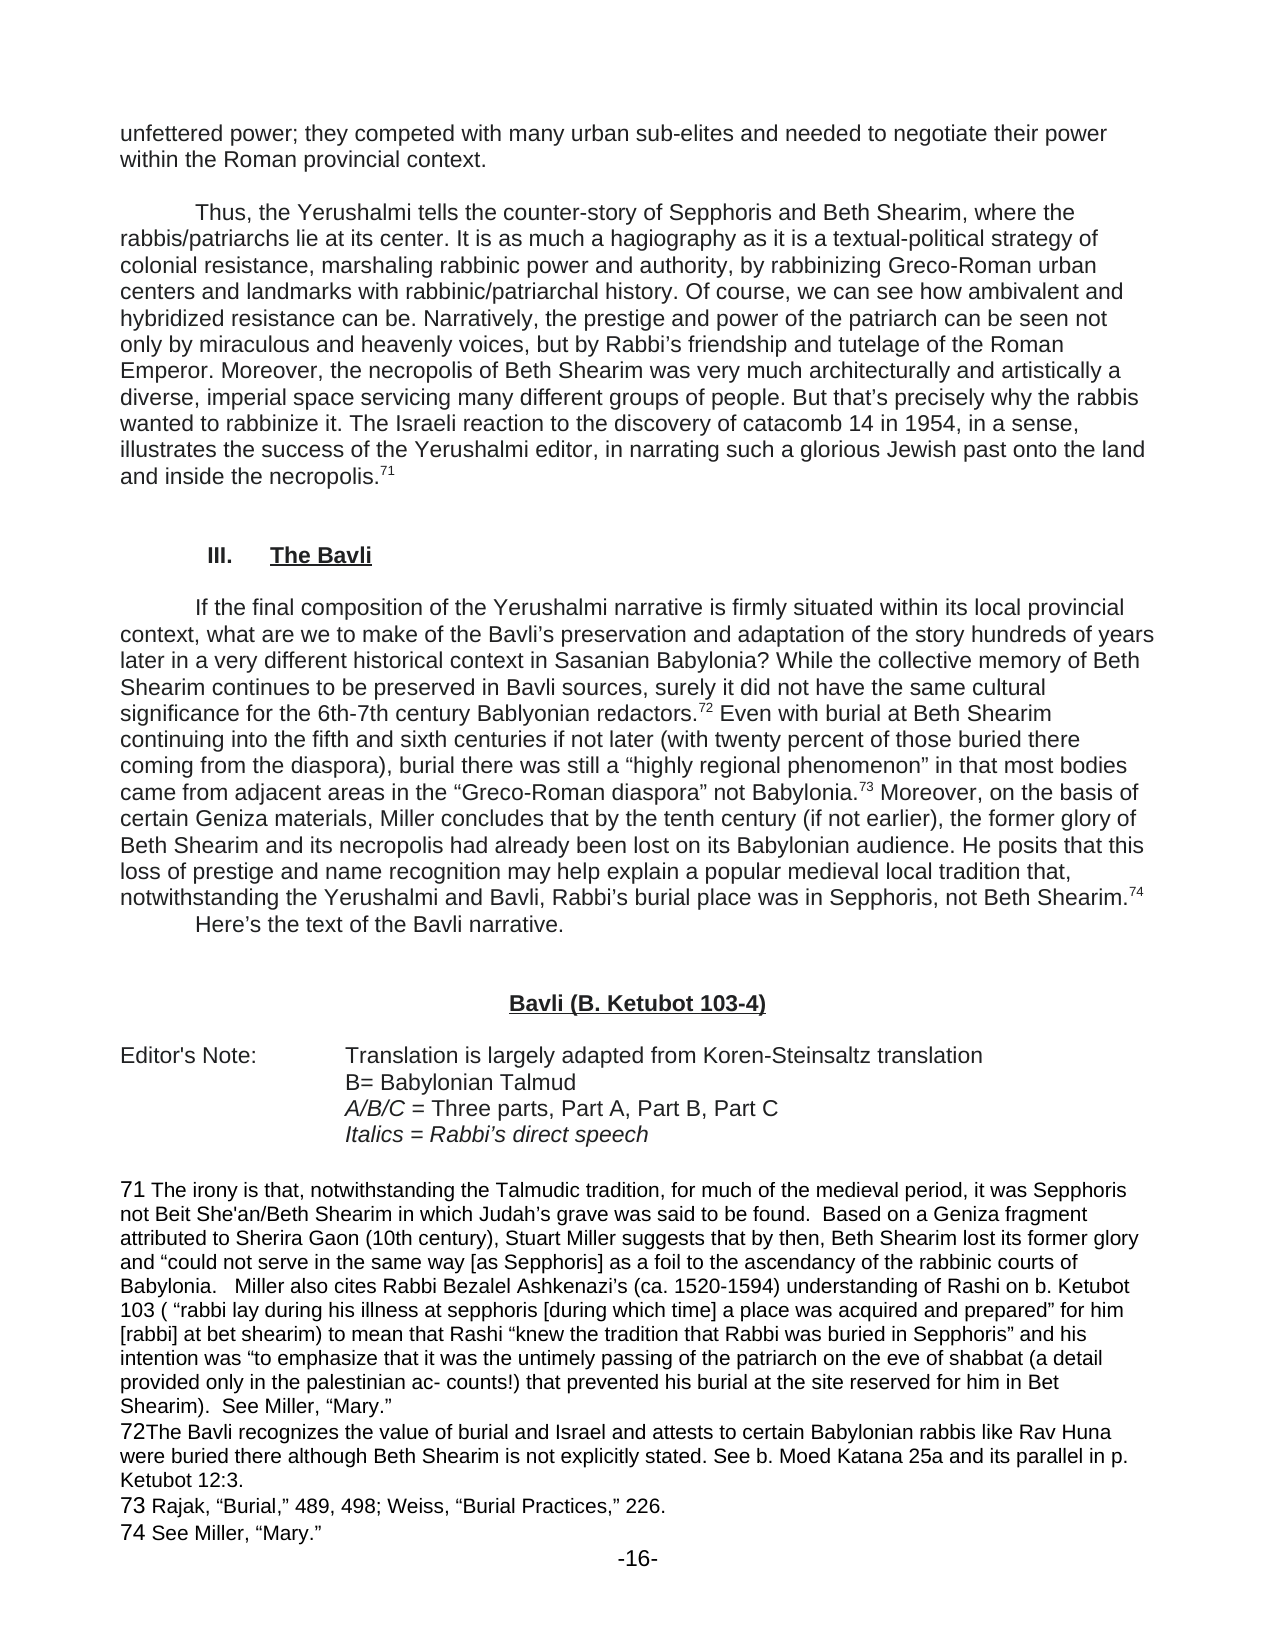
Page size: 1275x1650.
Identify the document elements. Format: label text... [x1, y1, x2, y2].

text Bavli (B. Ketubot 103-4) [120, 990, 1155, 1016]
text B= Babylonian Talmud [270, 1069, 1155, 1095]
text Thus, the Yerushalmi tells the counter-story of Sepphoris and Beth Shearim, where the rabbis/patriarchs lie at its center. It is as much a hagiography as it is a textual-political strategy of colonial resistance, marshaling rabbinic power and authority, by rabbinizing Greco-Roman urban centers and landmarks with rabbinic/patriarchal history. Of course, we can see how ambivalent and hybridized resistance can be. Narratively, the prestige and power of the patriarch can be seen not only by miraculous and heavenly voices, but by Rabbi’s friendship and tutelage of the Roman Emperor. Moreover, the necropolis of Beth Shearim was very much architecturally and artistically a diverse, imperial space servicing many different groups of people. But that’s precisely why the rabbis wanted to rabbinize it. The Israeli reaction to the discovery of catacomb 14 in 1954, in a sense, illustrates the success of the Yerushalmi editor, in narrating such a glorious Jewish past onto the land and inside the necropolis. [120, 199, 1155, 489]
text If the final composition of the Yerushalmi narrative is firmly situated within its local provincial context, what are we to make of the Bavli’s preservation and adaptation of the story hundreds of years later in a very different historical context in Sasanian Babylonia? While the collective memory of Beth Shearim continues to be preserved in Bavli sources, surely it did not have the same cultural significance for the 6th-7th century Bablyonian redactors. Even with burial at Beth Shearim continuing into the fifth and sixth centuries if not later (with twenty percent of those buried there coming from the diaspora), burial there was still a “highly regional phenomenon” in that most bodies came from adjacent areas in the “Greco-Roman diaspora” not Babylonia. Moreover, on the basis of certain Geniza materials, Miller concludes that by the tenth century (if not earlier), the former glory of Beth Shearim and its necropolis had already been lost on its Babylonian audience. He posits that this loss of prestige and name recognition may help explain a popular medieval local tradition that, notwithstanding the Yerushalmi and Bavli, Rabbi’s burial place was in Sepphoris, not Beth Shearim. [120, 594, 1155, 911]
list The Bavli [232, 542, 1155, 568]
text A/B/C = Three parts, Part A, Part B, Part C [270, 1095, 1155, 1121]
text Italics = Rabbi’s direct speech [270, 1121, 1155, 1148]
text Here’s the text of the Bavli narrative. [120, 911, 1155, 937]
text Editor's Note: Translation is largely adapted from Koren-Steinsaltz translation [120, 1042, 1155, 1069]
